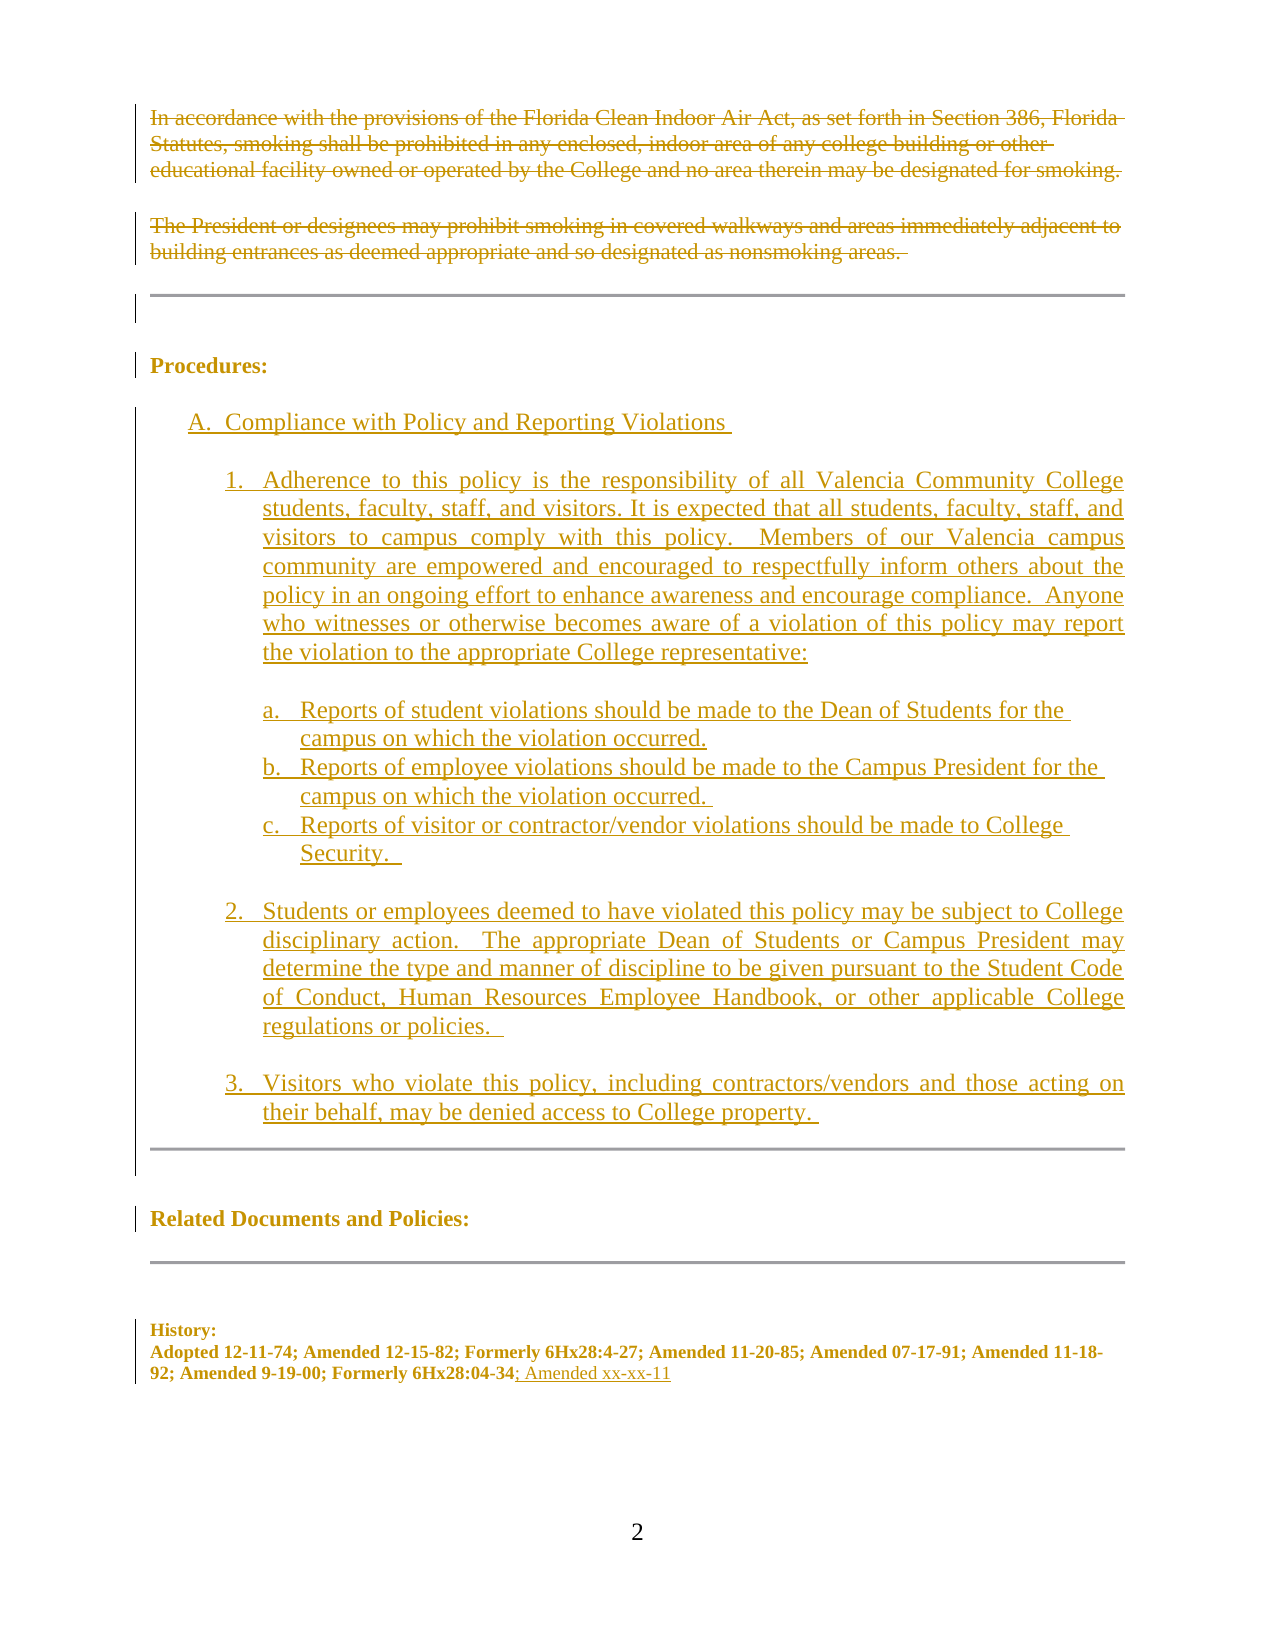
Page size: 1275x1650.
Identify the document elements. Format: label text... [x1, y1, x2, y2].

text Procedures: [150, 352, 1125, 378]
text History: Adopted 12-11-74; Amended 12-15-82; Formerly 6Hx28:4-27; Amended 11-20-85; Amended 07-17-91; Amended 11-18-92; Amended 9-19-00; Formerly 6Hx28:04-34 [150, 1319, 1125, 1384]
text Related Documents and Policies: [150, 1206, 1125, 1232]
